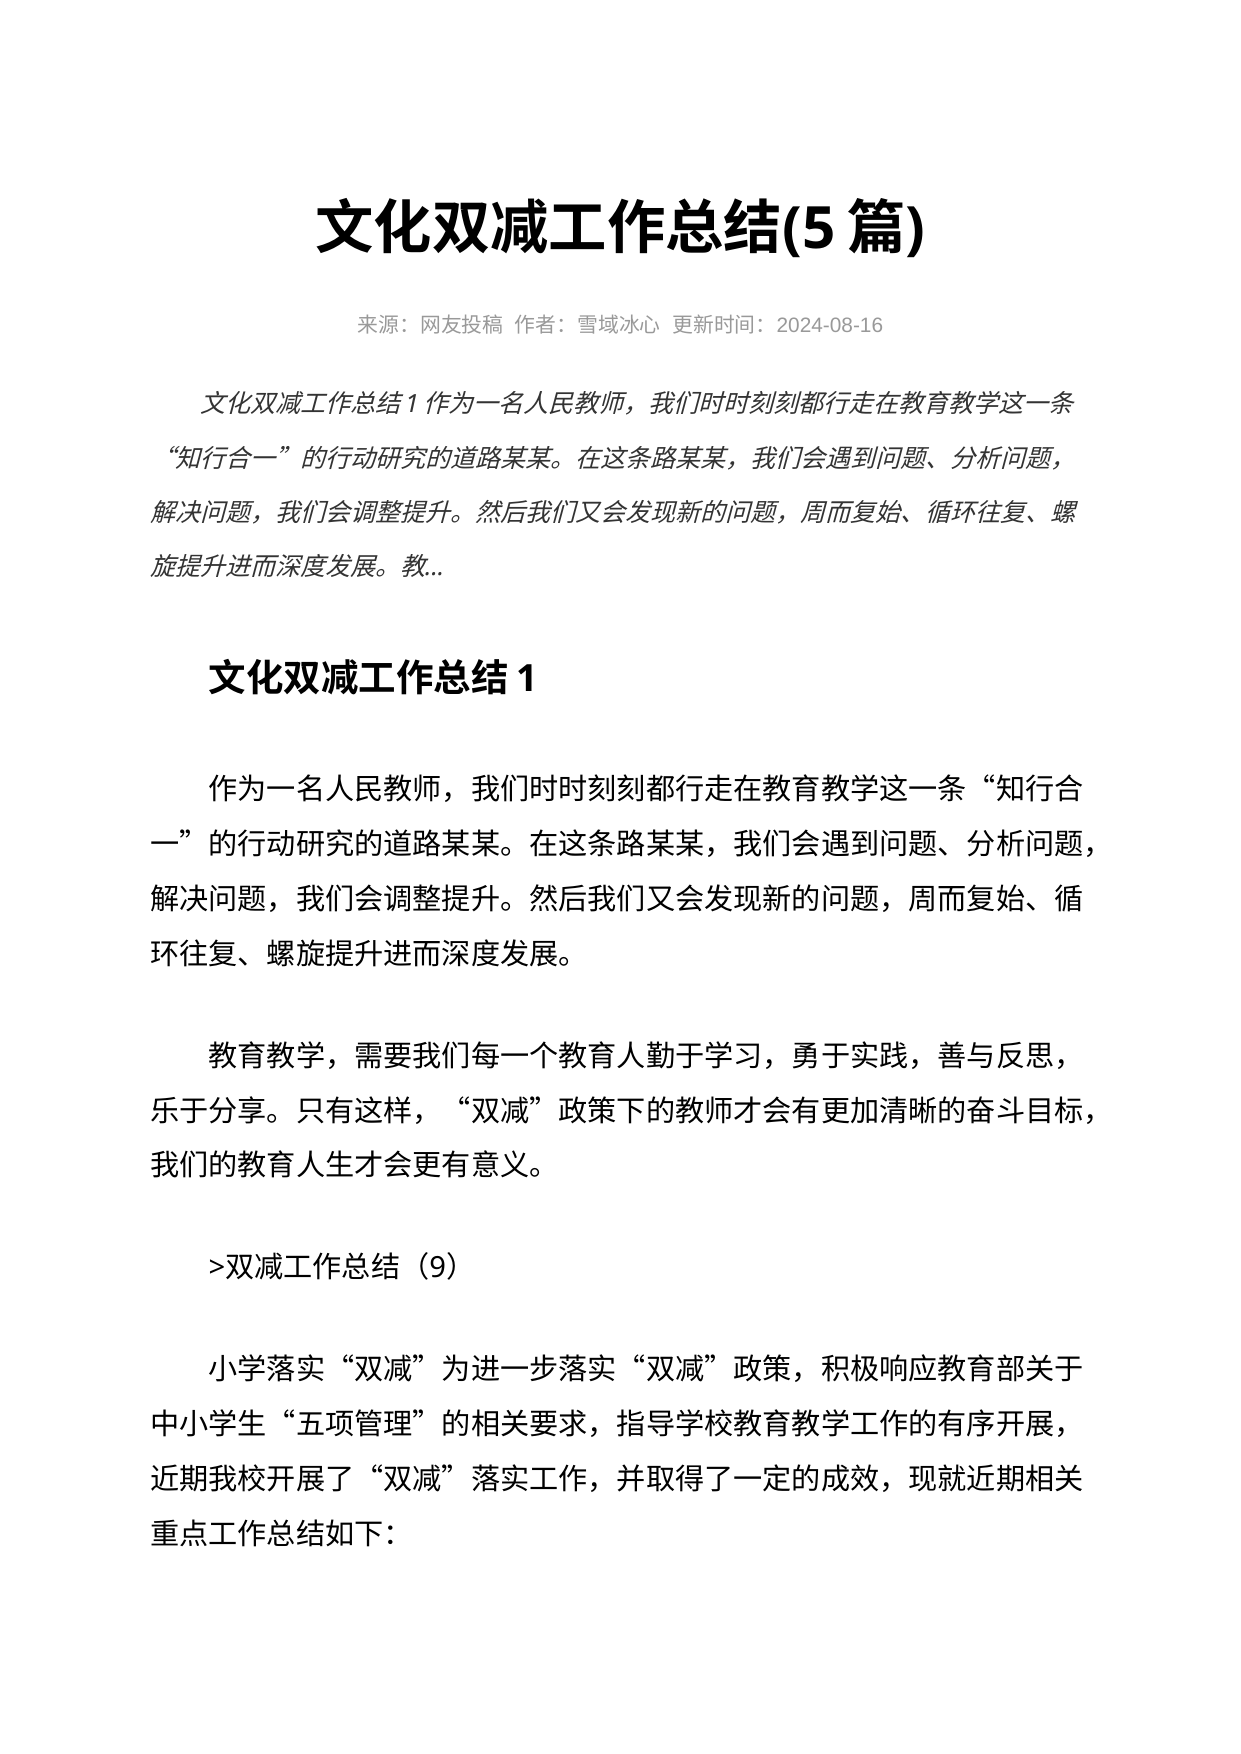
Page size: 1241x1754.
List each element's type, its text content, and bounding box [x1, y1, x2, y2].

text 教育教学，需要我们每一个教育人勤于学习，勇于实践，善与反思，乐于分享。只有这样，“双减”政策下的教师才会有更加清晰的奋斗目标，我们的教育人生才会更有意义。 [150, 1032, 1090, 1184]
text 文化双减工作总结1 [150, 648, 1090, 703]
text 小学落实“双减”为进一步落实“双减”政策，积极响应教育部关于中小学生“五项管理”的相关要求，指导学校教育教学工作的有序开展，近期我校开展了“双减”落实工作，并取得了一定的成效，现就近期相关重点工作总结如下： [150, 1346, 1090, 1553]
text >双减工作总结（9） [150, 1244, 1090, 1286]
text 作为一名人民教师，我们时时刻刻都行走在教育教学这一条“知行合一”的行动研究的道路某某。在这条路某某，我们会遇到问题、分析问题，解决问题，我们会调整提升。然后我们又会发现新的问题，周而复始、循环往复、螺旋提升进而深度发展。 [150, 766, 1090, 973]
subtitle 文化双减工作总结(5篇) [150, 181, 1090, 266]
text 来源：网友投稿 作者：雪域冰心 更新时间：2024-08-16 [150, 313, 1090, 337]
text 文化双减工作总结1作为一名人民教师，我们时时刻刻都行走在教育教学这一条“知行合一”的行动研究的道路某某。在这条路某某，我们会遇到问题、分析问题，解决问题，我们会调整提升。然后我们又会发现新的问题，周而复始、循环往复、螺旋提升进而深度发展。教... [150, 384, 1090, 583]
